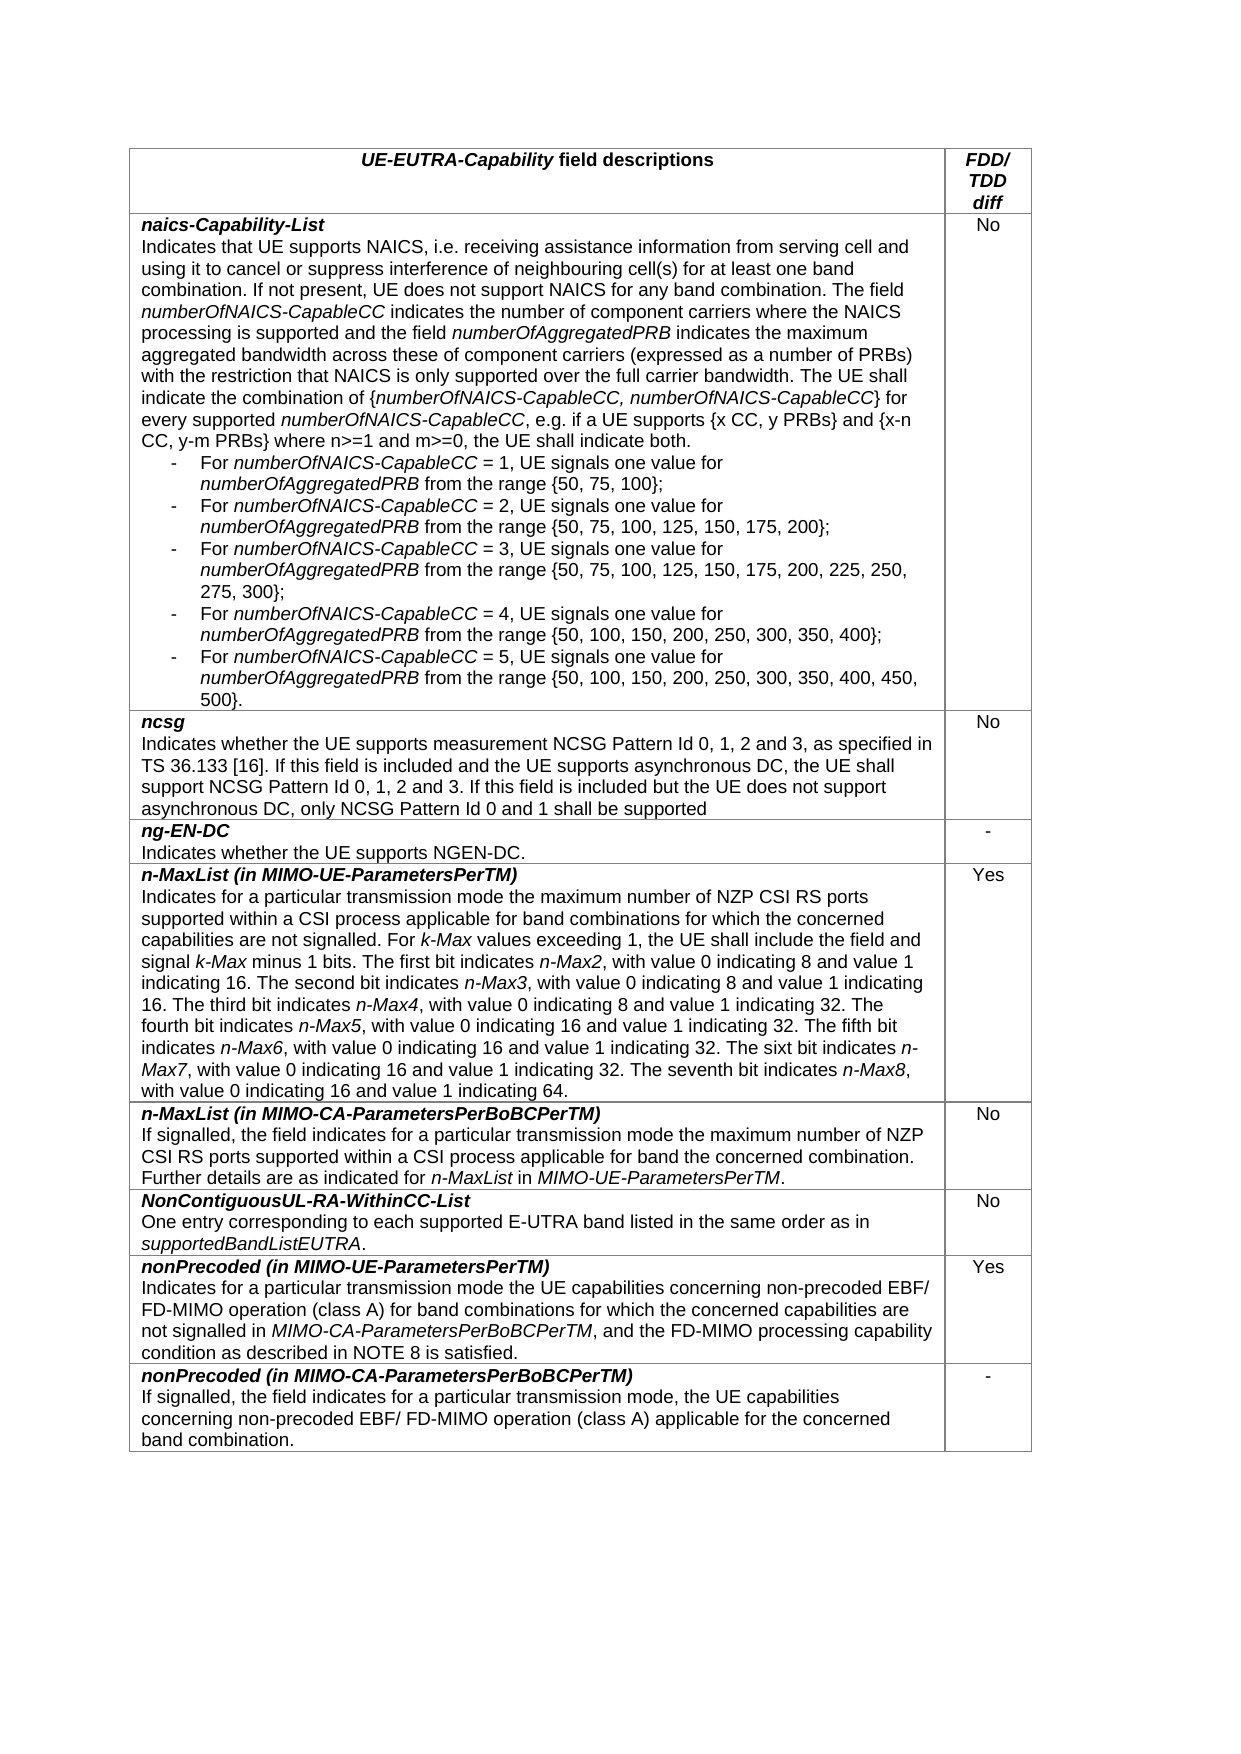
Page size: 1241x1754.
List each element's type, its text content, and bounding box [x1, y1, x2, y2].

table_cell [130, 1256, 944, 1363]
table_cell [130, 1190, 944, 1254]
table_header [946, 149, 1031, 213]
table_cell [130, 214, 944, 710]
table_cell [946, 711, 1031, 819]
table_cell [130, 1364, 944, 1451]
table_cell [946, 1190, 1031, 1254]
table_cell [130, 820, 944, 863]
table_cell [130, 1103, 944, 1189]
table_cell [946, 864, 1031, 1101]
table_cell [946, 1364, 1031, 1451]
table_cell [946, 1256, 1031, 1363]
table_header UE-EUTRA-Capability field descriptions [130, 149, 944, 213]
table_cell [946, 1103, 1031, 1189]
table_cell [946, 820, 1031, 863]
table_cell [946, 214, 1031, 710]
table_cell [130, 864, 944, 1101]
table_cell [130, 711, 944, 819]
